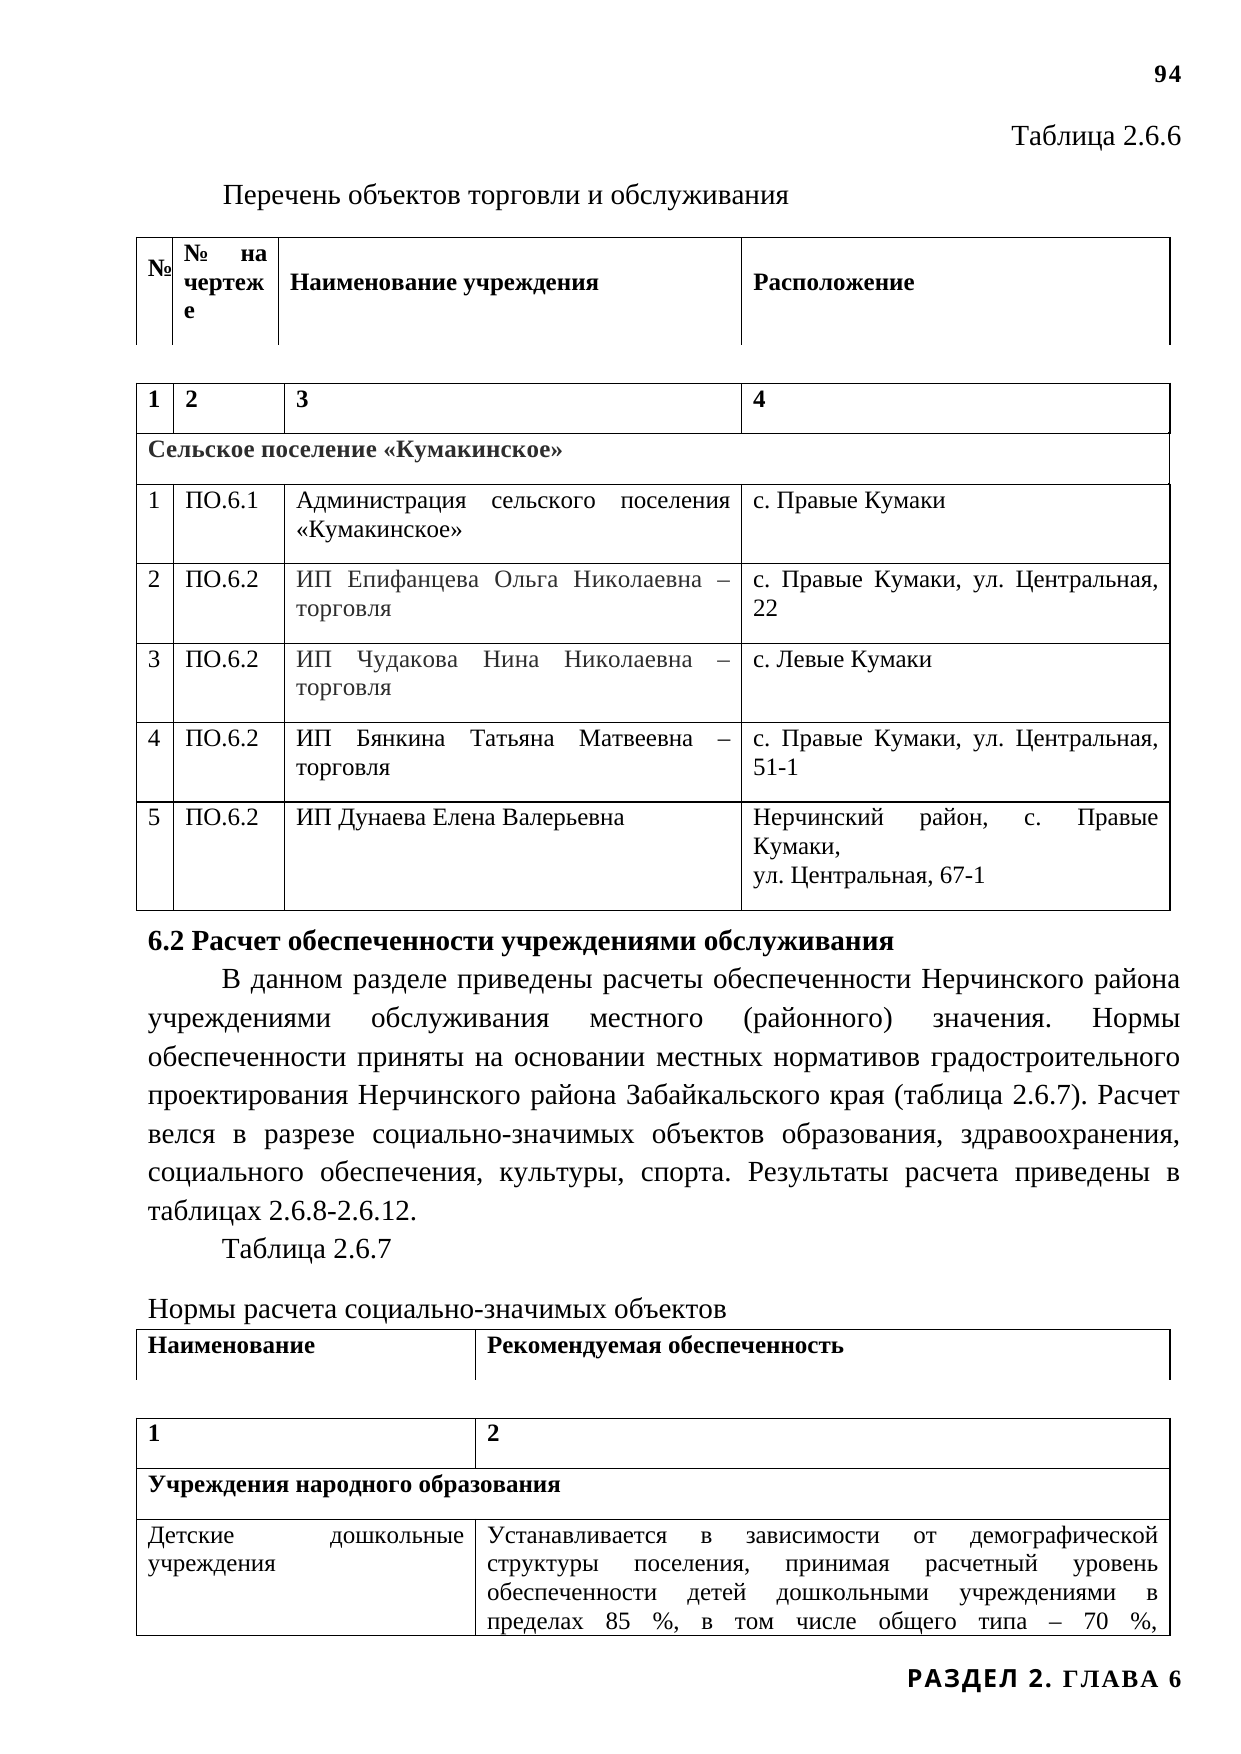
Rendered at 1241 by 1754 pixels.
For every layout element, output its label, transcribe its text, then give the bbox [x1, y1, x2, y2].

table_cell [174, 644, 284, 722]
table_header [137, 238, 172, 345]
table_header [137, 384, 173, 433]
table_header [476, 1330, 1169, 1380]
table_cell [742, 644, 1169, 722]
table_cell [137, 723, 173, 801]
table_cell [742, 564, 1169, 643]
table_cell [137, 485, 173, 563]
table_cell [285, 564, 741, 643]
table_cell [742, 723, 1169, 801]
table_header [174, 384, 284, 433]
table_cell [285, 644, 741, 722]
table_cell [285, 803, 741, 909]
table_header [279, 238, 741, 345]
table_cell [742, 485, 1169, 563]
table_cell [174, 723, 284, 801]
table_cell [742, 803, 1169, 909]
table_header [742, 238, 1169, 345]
text Нормы расчета социально-значимых объектов [148, 1291, 1181, 1324]
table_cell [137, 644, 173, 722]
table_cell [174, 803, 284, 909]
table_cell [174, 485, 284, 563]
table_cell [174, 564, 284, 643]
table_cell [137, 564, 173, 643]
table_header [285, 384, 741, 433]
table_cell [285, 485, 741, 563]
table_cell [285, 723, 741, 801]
subtitle 6.2 Расчет обеспеченности учреждениями обслуживания [148, 923, 1181, 957]
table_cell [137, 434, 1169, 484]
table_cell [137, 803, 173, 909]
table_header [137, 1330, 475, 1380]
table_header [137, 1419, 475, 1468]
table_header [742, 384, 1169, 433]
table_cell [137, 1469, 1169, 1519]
text Таблица 2.6.6 [148, 118, 1181, 152]
text В данном разделе приведены расчеты обеспеченности Нерчинского района учреждениями обслуживания местного (районного) значения. Нормы обеспеченности приняты на основании местных нормативов градостроительного проектирования Нерчинского района Забайкальского края (таблица 2.6.7). Расчет велся в разрезе социально-значимых объектов образования, здравоохранения, социального обеспечения, культуры, спорта. Результаты расчета приведены в таблицах 2.6.8-2.6.12. [148, 962, 1181, 1226]
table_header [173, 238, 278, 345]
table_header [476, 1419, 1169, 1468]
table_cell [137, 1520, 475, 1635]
list Перечень объектов торговли и обслуживания [148, 177, 1181, 211]
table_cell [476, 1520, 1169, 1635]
text Таблица 2.6.7 [148, 1231, 1181, 1265]
